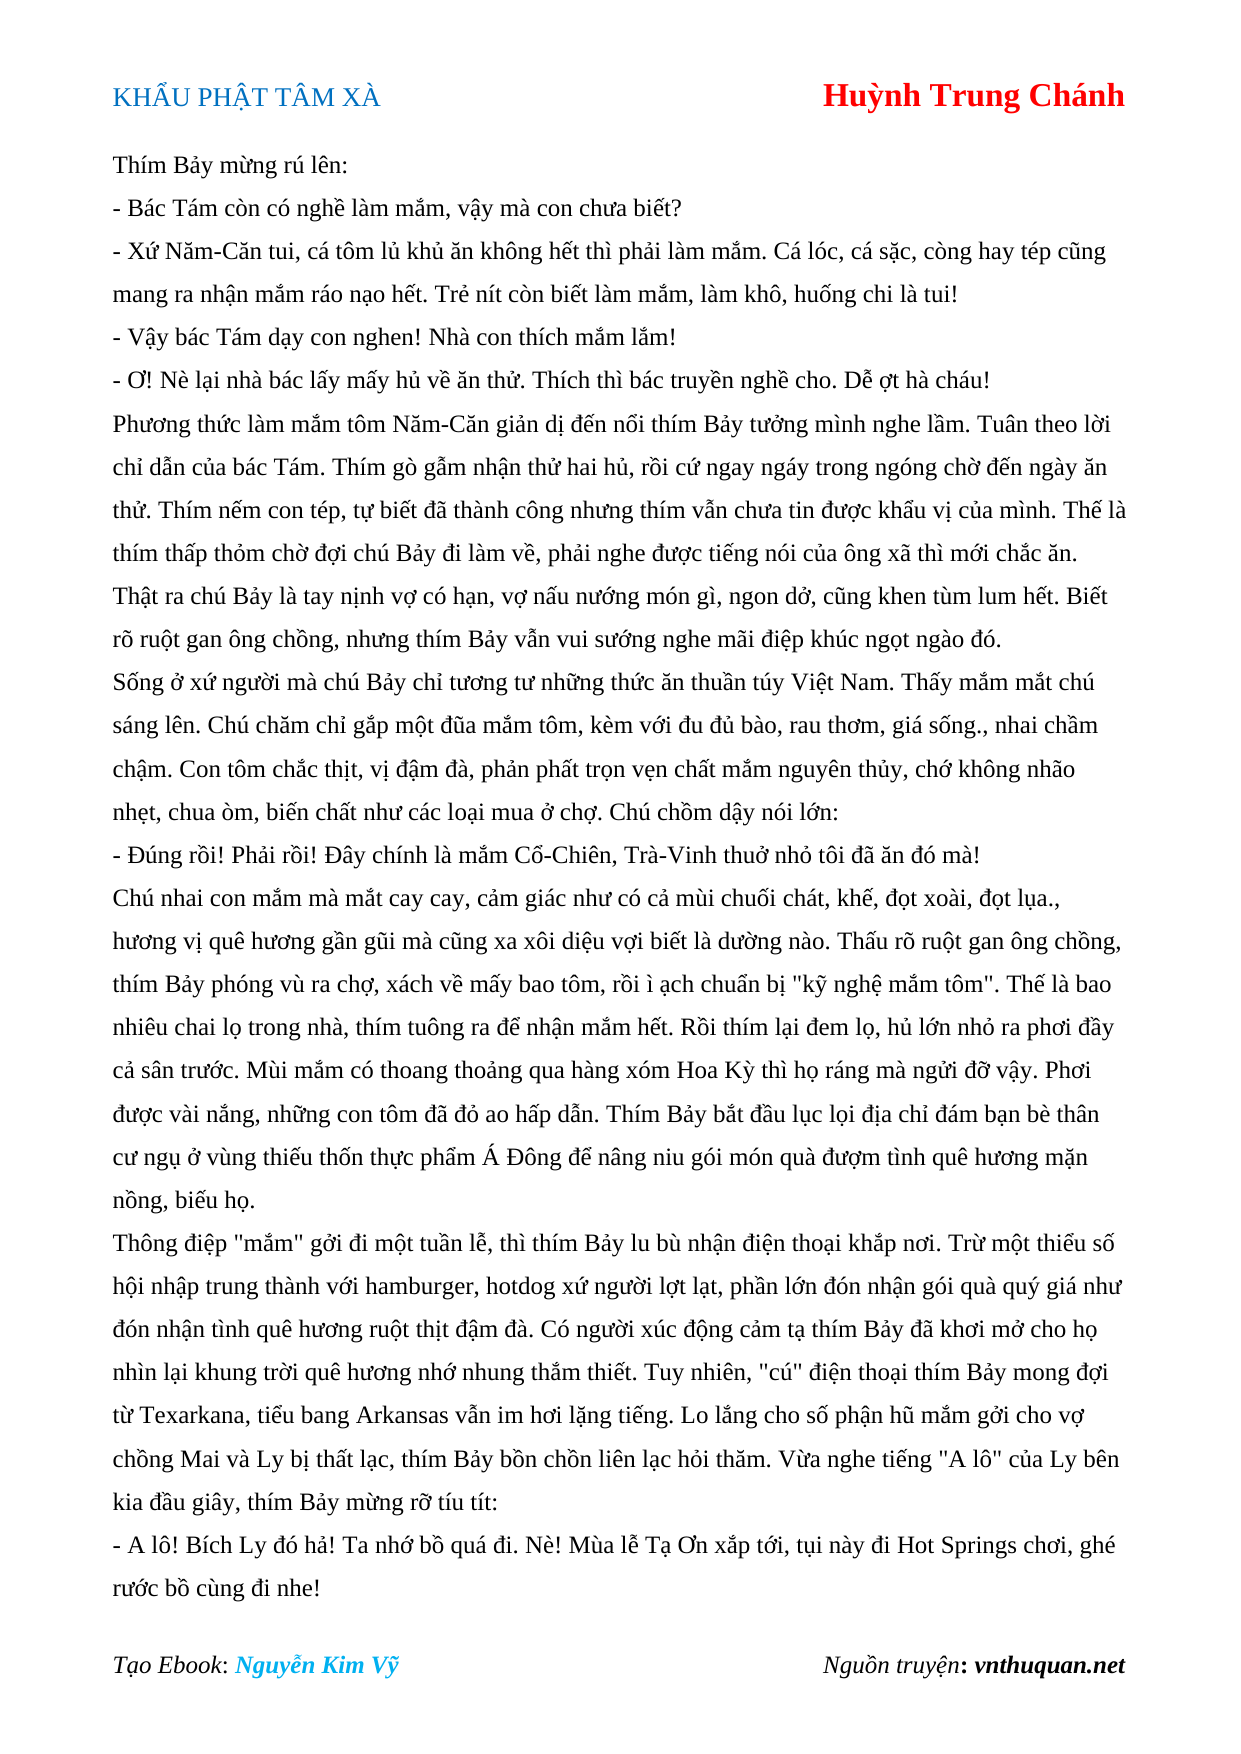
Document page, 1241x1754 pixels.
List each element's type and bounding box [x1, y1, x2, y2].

text [112, 150, 1128, 1602]
